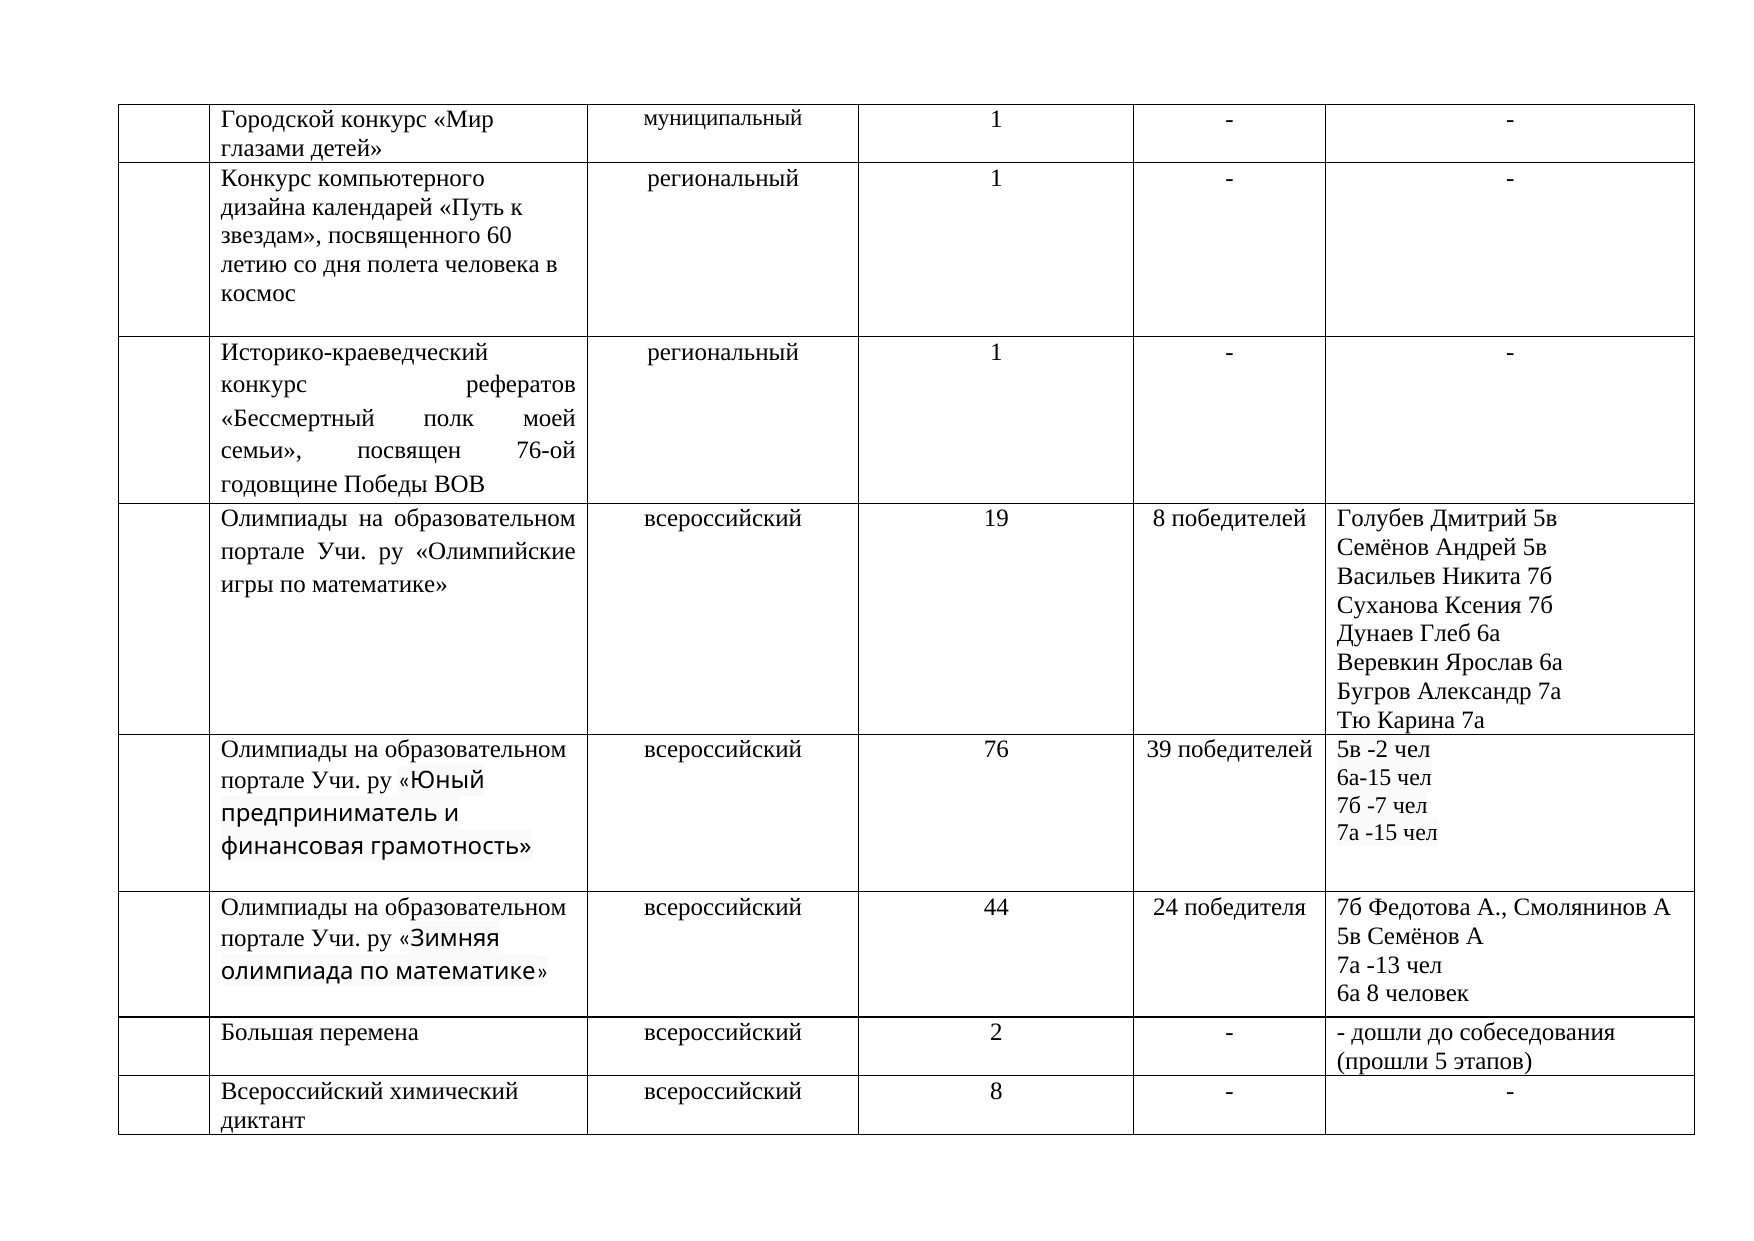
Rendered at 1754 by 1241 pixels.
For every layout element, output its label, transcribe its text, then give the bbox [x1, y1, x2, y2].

table_cell - [1134, 1018, 1325, 1075]
table_cell 8 победителей [1134, 504, 1325, 733]
table_cell [119, 892, 209, 1016]
table_cell [119, 735, 209, 891]
table_cell 1 [859, 105, 1133, 162]
table_cell 1 [859, 163, 1133, 336]
table_cell [119, 337, 209, 502]
table_cell Историко-краеведческий конкурс рефератов «Бессмертный полк моей семьи», посвящен 76-ой годовщине Победы ВОВ [210, 337, 587, 502]
table_cell 5в -2 чел 6а-15 чел 7б -7 чел 7а -15 чел [1326, 735, 1694, 891]
table_cell - [1326, 163, 1694, 336]
table_cell Конкурс компьютерного дизайна календарей «Путь к звездам», посвященного 60 летию со дня полета человека в космос [210, 163, 587, 336]
table_cell 39 победителей [1134, 735, 1325, 891]
table_cell - [1134, 337, 1325, 502]
table_cell всероссийский [588, 892, 858, 1016]
table_cell 19 [859, 504, 1133, 733]
table_cell [119, 105, 209, 162]
table_cell [119, 1076, 209, 1133]
table_cell Олимпиады на образовательном портале Учи. ру «Олимпийские игры по математике» [210, 504, 587, 733]
table_cell 76 [859, 735, 1133, 891]
table_cell 44 [859, 892, 1133, 1016]
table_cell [210, 1076, 587, 1133]
table_cell региональный [588, 163, 858, 336]
table_cell 1 [859, 337, 1133, 502]
table_cell региональный [588, 337, 858, 502]
table_cell - дошли до собеседования (прошли 5 этапов) [1326, 1018, 1694, 1075]
table_cell [119, 163, 209, 336]
table_cell 24 победителя [1134, 892, 1325, 1016]
table_cell - [1326, 105, 1694, 162]
table_cell Олимпиады на образовательном портале Учи. ру «Зимняя олимпиада по математике» [210, 892, 587, 1016]
table_cell - [1326, 337, 1694, 502]
table_cell муниципальный [588, 105, 858, 162]
table_cell всероссийский [588, 504, 858, 733]
table_cell - [1134, 105, 1325, 162]
table_cell всероссийский [588, 735, 858, 891]
table_cell Городской конкурс «Мир глазами детей» [210, 105, 587, 162]
table_cell - [1326, 1076, 1694, 1133]
table_cell [119, 1018, 209, 1075]
table_cell Олимпиады на образовательном портале Учи. ру «Юный предприниматель и финансовая грамотность» [210, 735, 587, 891]
table_cell 7б Федотова А., Смолянинов А 5в Семёнов А 7а -13 чел 6а 8 человек [1326, 892, 1694, 1016]
table_cell Большая перемена [210, 1018, 587, 1075]
table_cell всероссийский [588, 1018, 858, 1075]
table_cell Голубев Дмитрий 5в Семёнов Андрей 5в Васильев Никита 7б Суханова Ксения 7б Дунаев Глеб 6а Веревкин Ярослав 6а Бугров Александр 7а Тю Карина 7а [1326, 504, 1694, 733]
table_cell всероссийский [588, 1076, 858, 1133]
table_cell 8 [859, 1076, 1133, 1133]
table_cell 2 [859, 1018, 1133, 1075]
table_cell - [1134, 163, 1325, 336]
table_cell [119, 504, 209, 733]
table_cell - [1134, 1076, 1325, 1133]
